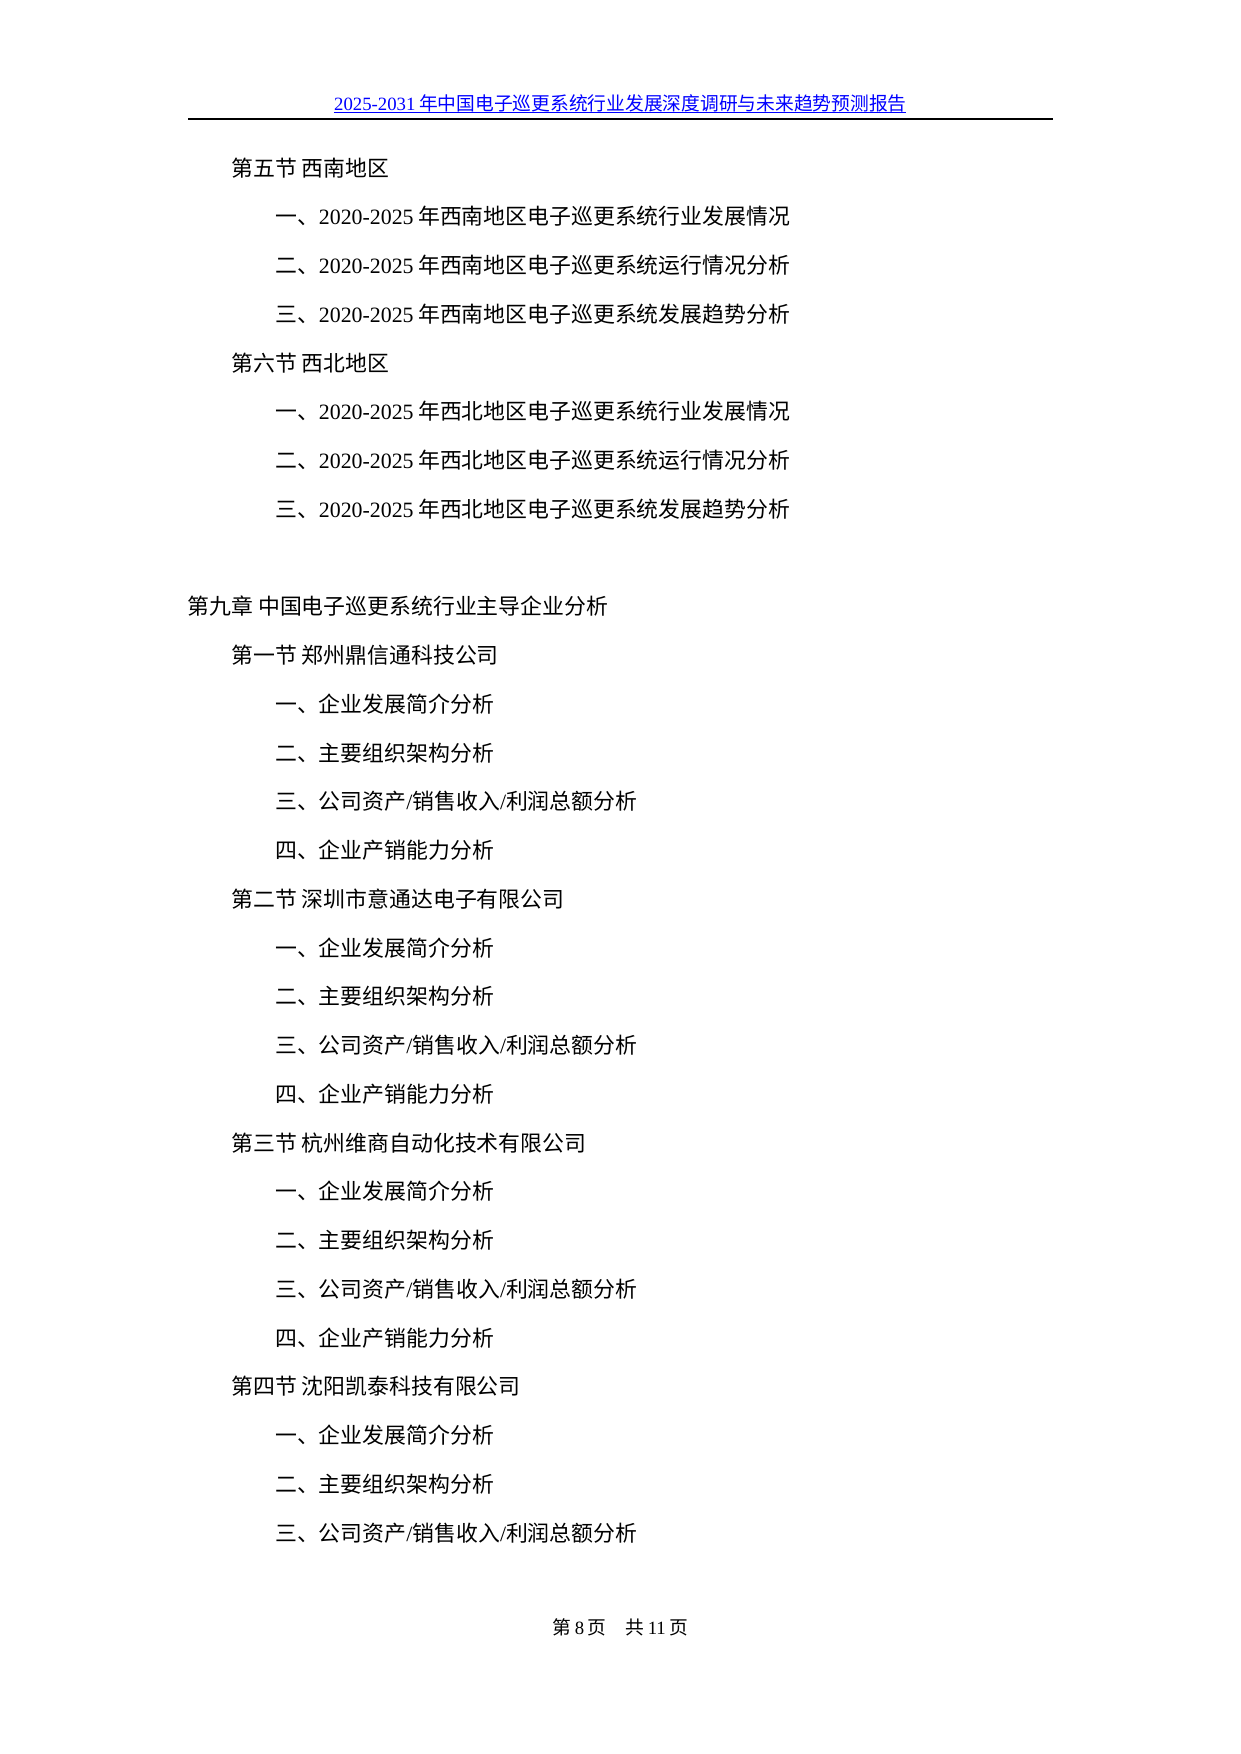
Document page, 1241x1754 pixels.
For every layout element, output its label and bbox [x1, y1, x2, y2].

text [187, 150, 1053, 1548]
